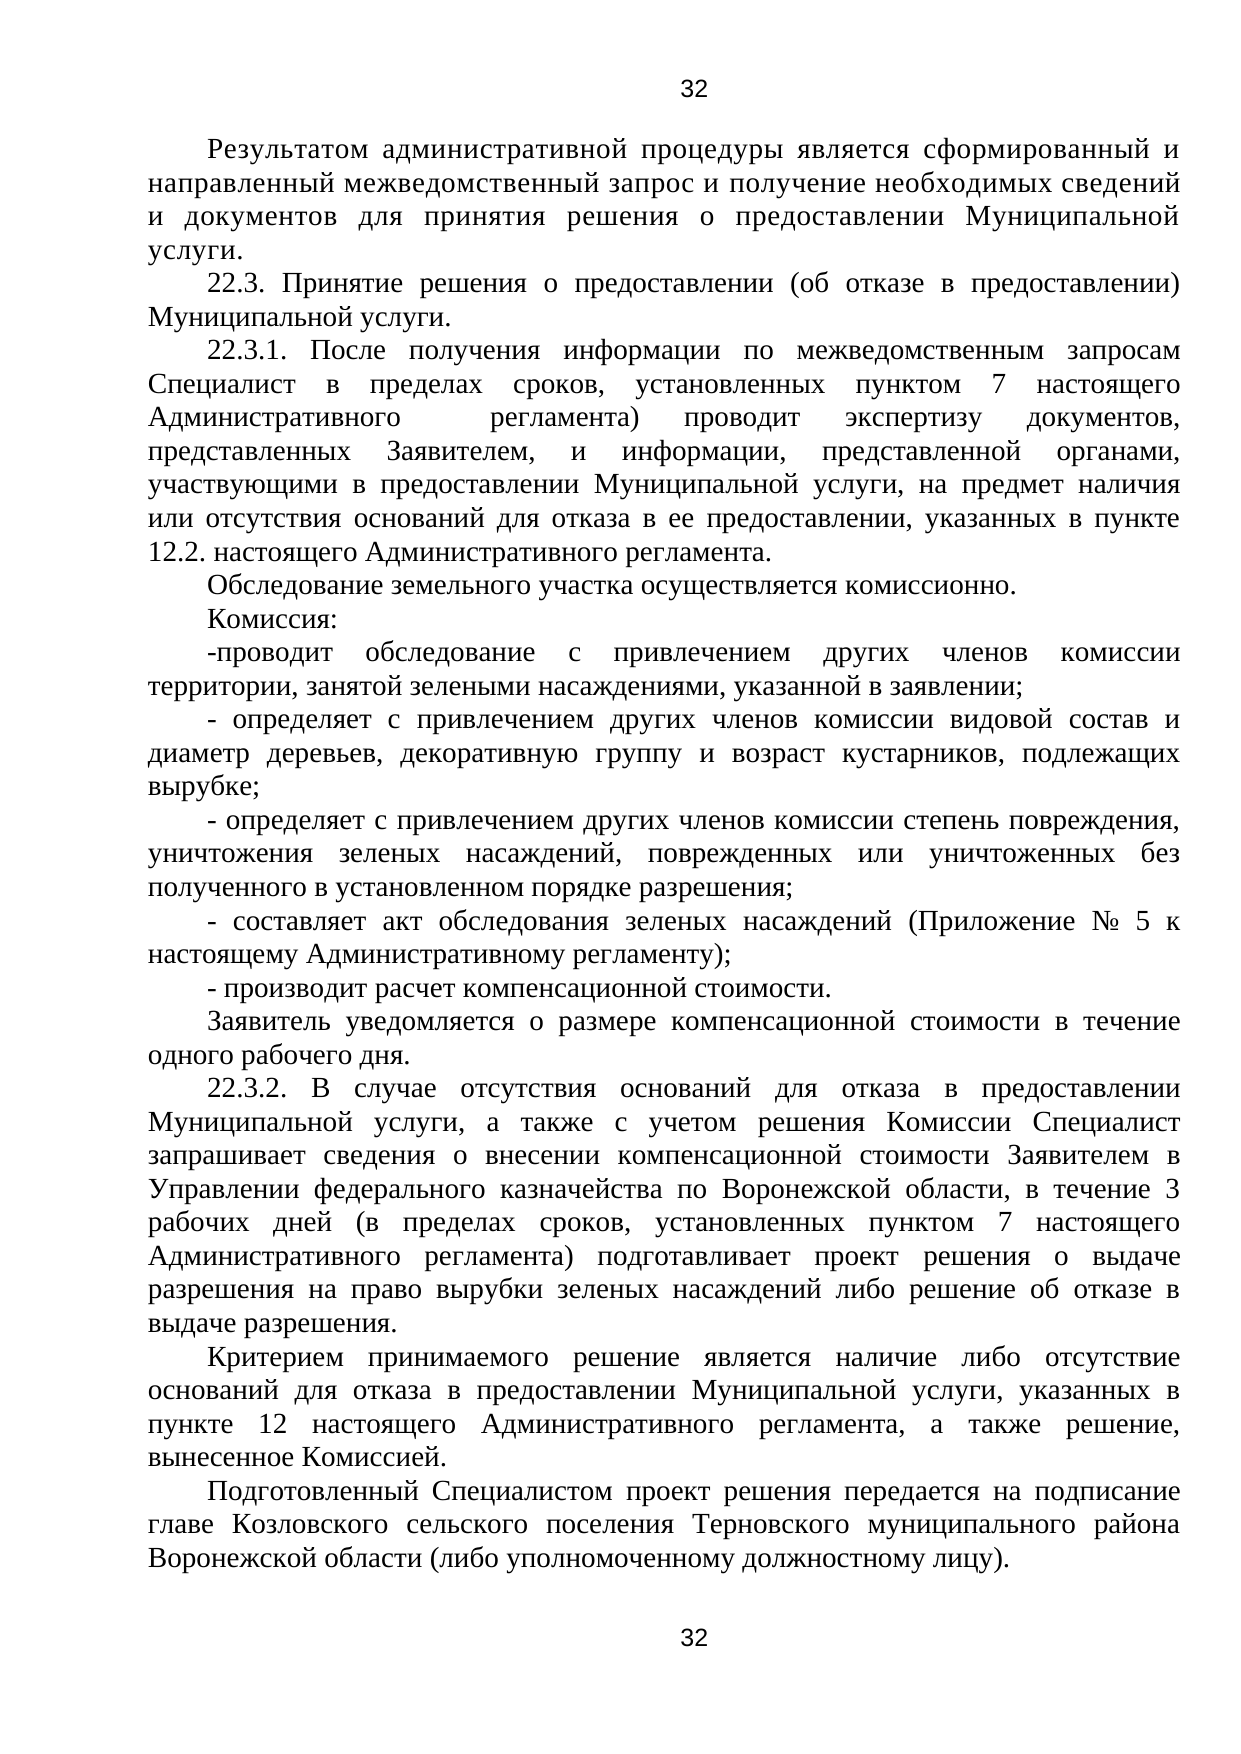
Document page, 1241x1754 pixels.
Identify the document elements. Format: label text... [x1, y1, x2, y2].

text -проводит обследование с привлечением других членов комиссии территории, занятой зелеными насаждениями, указанной в заявлении; [148, 634, 1181, 701]
text Обследование земельного участка осуществляется комиссионно. [148, 567, 1181, 601]
list 22.3. Принятие решения о предоставлении (об отказе в предоставлении) Муниципальной услуги. [148, 265, 1181, 332]
text 22.3.2. В случае отсутствия оснований для отказа в предоставлении Муниципальной услуги, а также с учетом решения Комиссии Специалист запрашивает сведения о внесении компенсационной стоимости Заявителем в Управлении федерального казначейства по Воронежской области, в течение 3 рабочих дней (в пределах сроков, установленных пунктом 7 настоящего Административного регламента) подготавливает проект решения о выдаче разрешения на право вырубки зеленых насаждений либо решение об отказе в выдаче разрешения. [148, 1070, 1181, 1339]
text 22.3.1. После получения информации по межведомственным запросам Специалист в пределах сроков, установленных пунктом 7 настоящего Административного регламента) проводит экспертизу документов, представленных Заявителем, и информации, представленной органами, участвующими в предоставлении Муниципальной услуги, на предмет наличия или отсутствия оснований для отказа в ее предоставлении, указанных в пункте 12.2. настоящего Административного регламента. [148, 332, 1181, 567]
text Комиссия: [148, 601, 1181, 634]
text Подготовленный Специалистом проект решения передается на подписание главе Козловского сельского поселения Терновского муниципального района Воронежской области (либо уполномоченному должностному лицу). [148, 1473, 1181, 1573]
text - составляет акт обследования зеленых насаждений (Приложение № 5 к настоящему Административному регламенту); [148, 903, 1181, 970]
text Критерием принимаемого решение является наличие либо отсутствие оснований для отказа в предоставлении Муниципальной услуги, указанных в пункте 12 настоящего Административного регламента, а также решение, вынесенное Комиссией. [148, 1339, 1181, 1473]
text Результатом административной процедуры является сформированный и направленный межведомственный запрос и получение необходимых сведений и документов для принятия решения о предоставлении Муниципальной услуги. [148, 131, 1181, 265]
text - определяет с привлечением других членов комиссии видовой состав и диаметр деревьев, декоративную группу и возраст кустарников, подлежащих вырубке; [148, 701, 1181, 802]
text - определяет с привлечением других членов комиссии степень повреждения, уничтожения зеленых насаждений, поврежденных или уничтоженных без полученного в установленном порядке разрешения; [148, 802, 1181, 903]
text - производит расчет компенсационной стоимости. [148, 970, 1181, 1003]
text Заявитель уведомляется о размере компенсационной стоимости в течение одного рабочего дня. [148, 1003, 1181, 1070]
